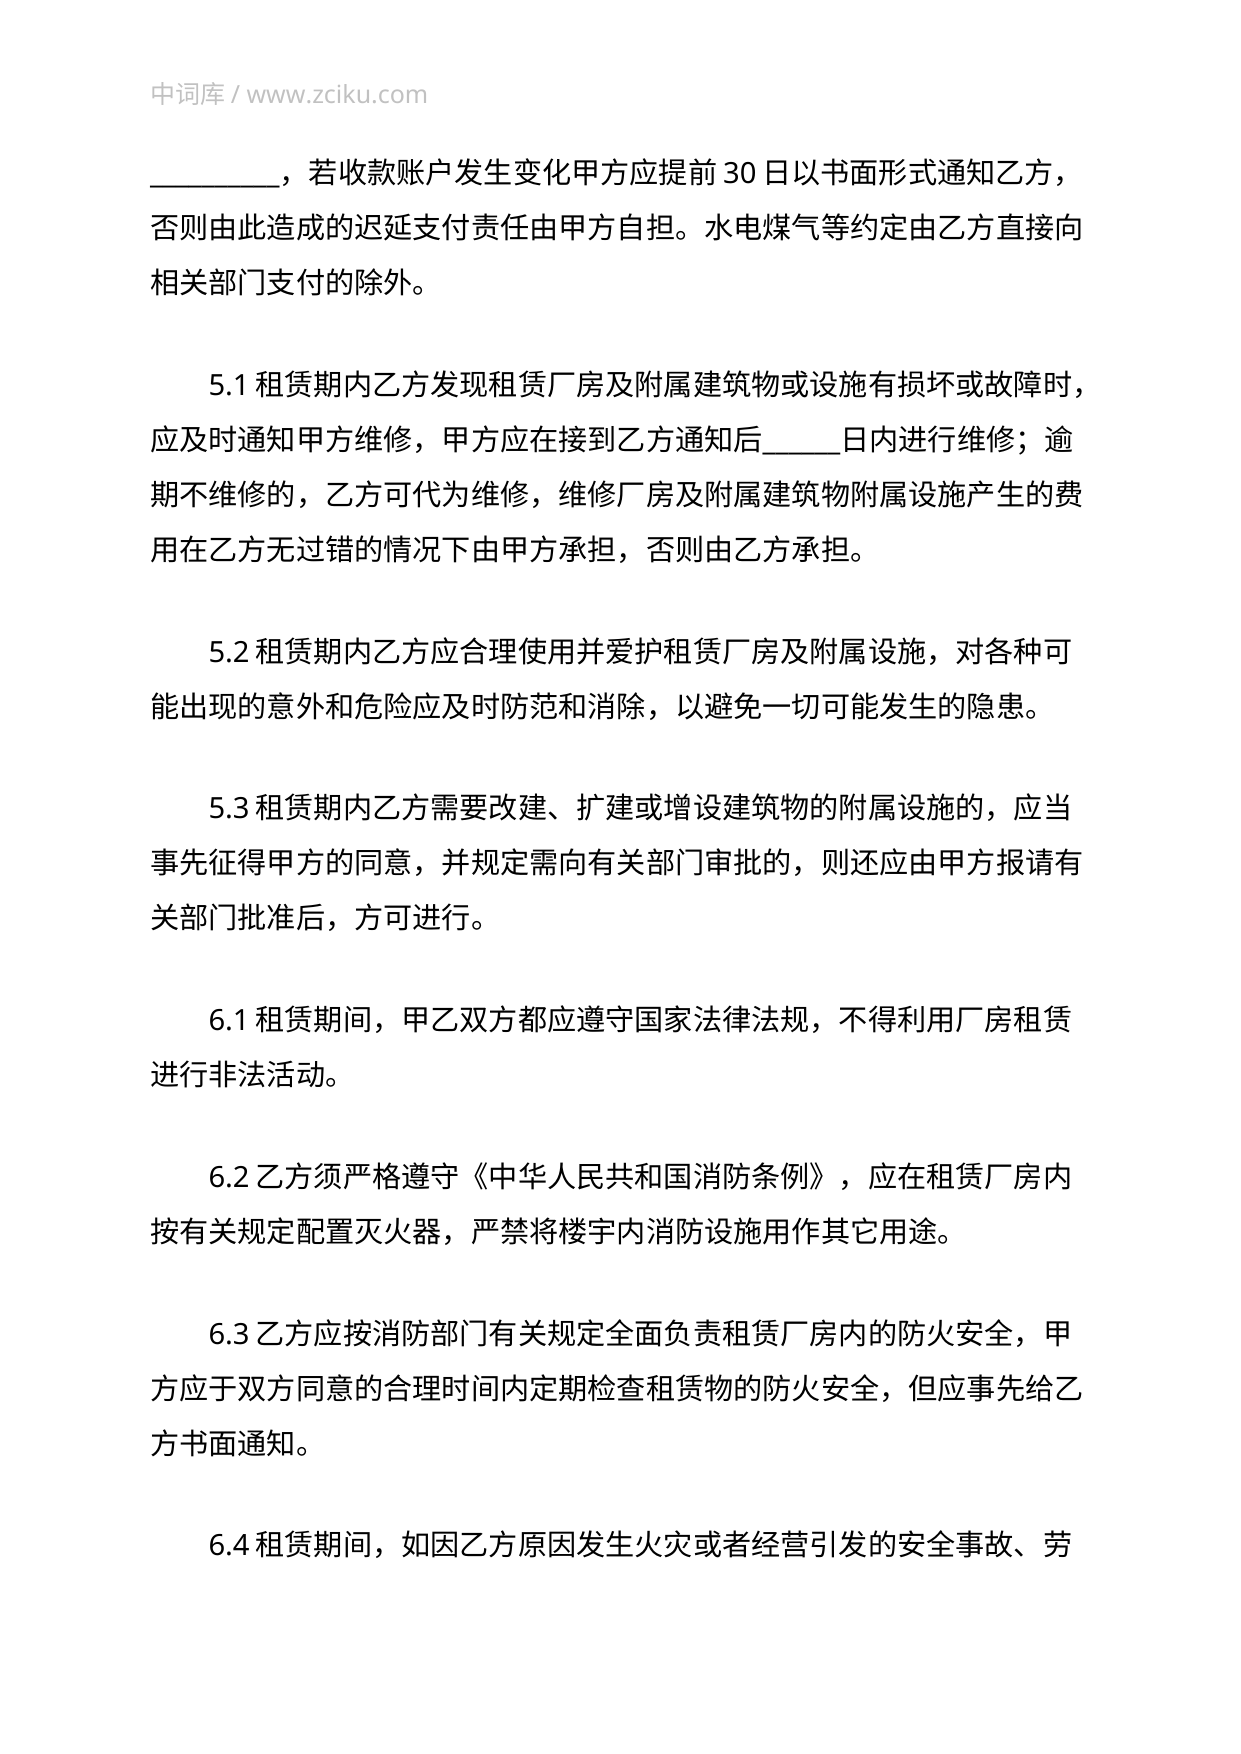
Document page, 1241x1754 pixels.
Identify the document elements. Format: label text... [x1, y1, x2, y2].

text 5.3租赁期内乙方需要改建、扩建或增设建筑物的附属设施的，应当事先征得甲方的同意，并规定需向有关部门审批的，则还应由甲方报请有关部门批准后，方可进行。 [150, 785, 1090, 937]
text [150, 150, 1090, 302]
text 5.2租赁期内乙方应合理使用并爱护租赁厂房及附属设施，对各种可能出现的意外和危险应及时防范和消除，以避免一切可能发生的隐患。 [150, 628, 1090, 726]
text 5.1租赁期内乙方发现租赁厂房及附属建筑物或设施有损坏或故障时，应及时通知甲方维修，甲方应在接到乙方通知后______日内进行维修；逾期不维修的，乙方可代为维修，维修厂房及附属建筑物附属设施产生的费用在乙方无过错的情况下由甲方承担，否则由乙方承担。 [150, 362, 1090, 569]
text 6.2乙方须严格遵守《中华人民共和国消防条例》，应在租赁厂房内按有关规定配置灭火器，严禁将楼宇内消防设施用作其它用途。 [150, 1153, 1090, 1251]
text 6.3乙方应按消防部门有关规定全面负责租赁厂房内的防火安全，甲方应于双方同意的合理时间内定期检查租赁物的防火安全，但应事先给乙方书面通知。 [150, 1310, 1090, 1462]
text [150, 1522, 1090, 1564]
text 6.1租赁期间，甲乙双方都应遵守国家法律法规，不得利用厂房租赁进行非法活动。 [150, 997, 1090, 1094]
